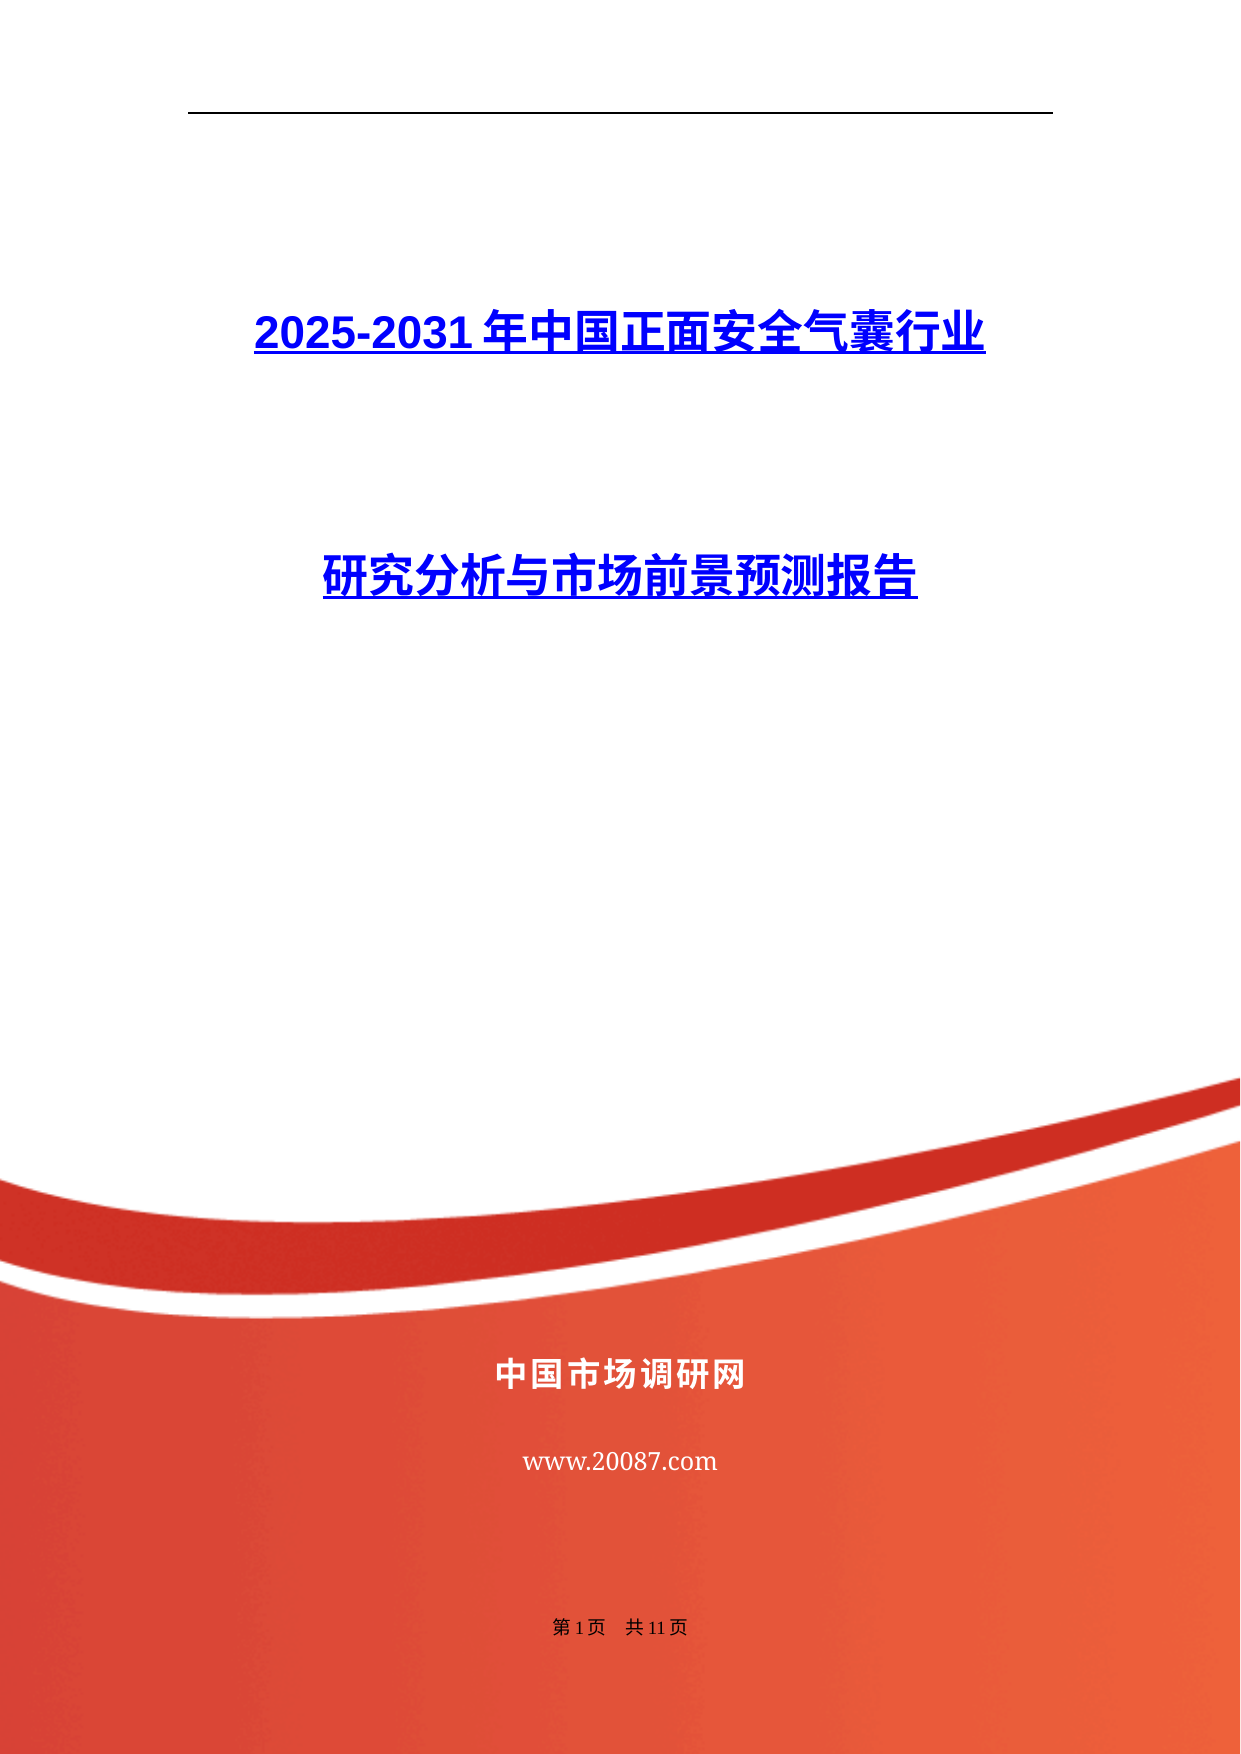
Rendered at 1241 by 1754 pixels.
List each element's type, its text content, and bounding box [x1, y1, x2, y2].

table_header 2025-2031年中国正面安全气囊行业研究分析与市场前景预测报告 [188, 207, 1053, 773]
text www.20087.com [187, 1428, 1053, 1493]
subtitle 中国市场调研网 [187, 1339, 1053, 1404]
picture [0, 1006, 1241, 1754]
